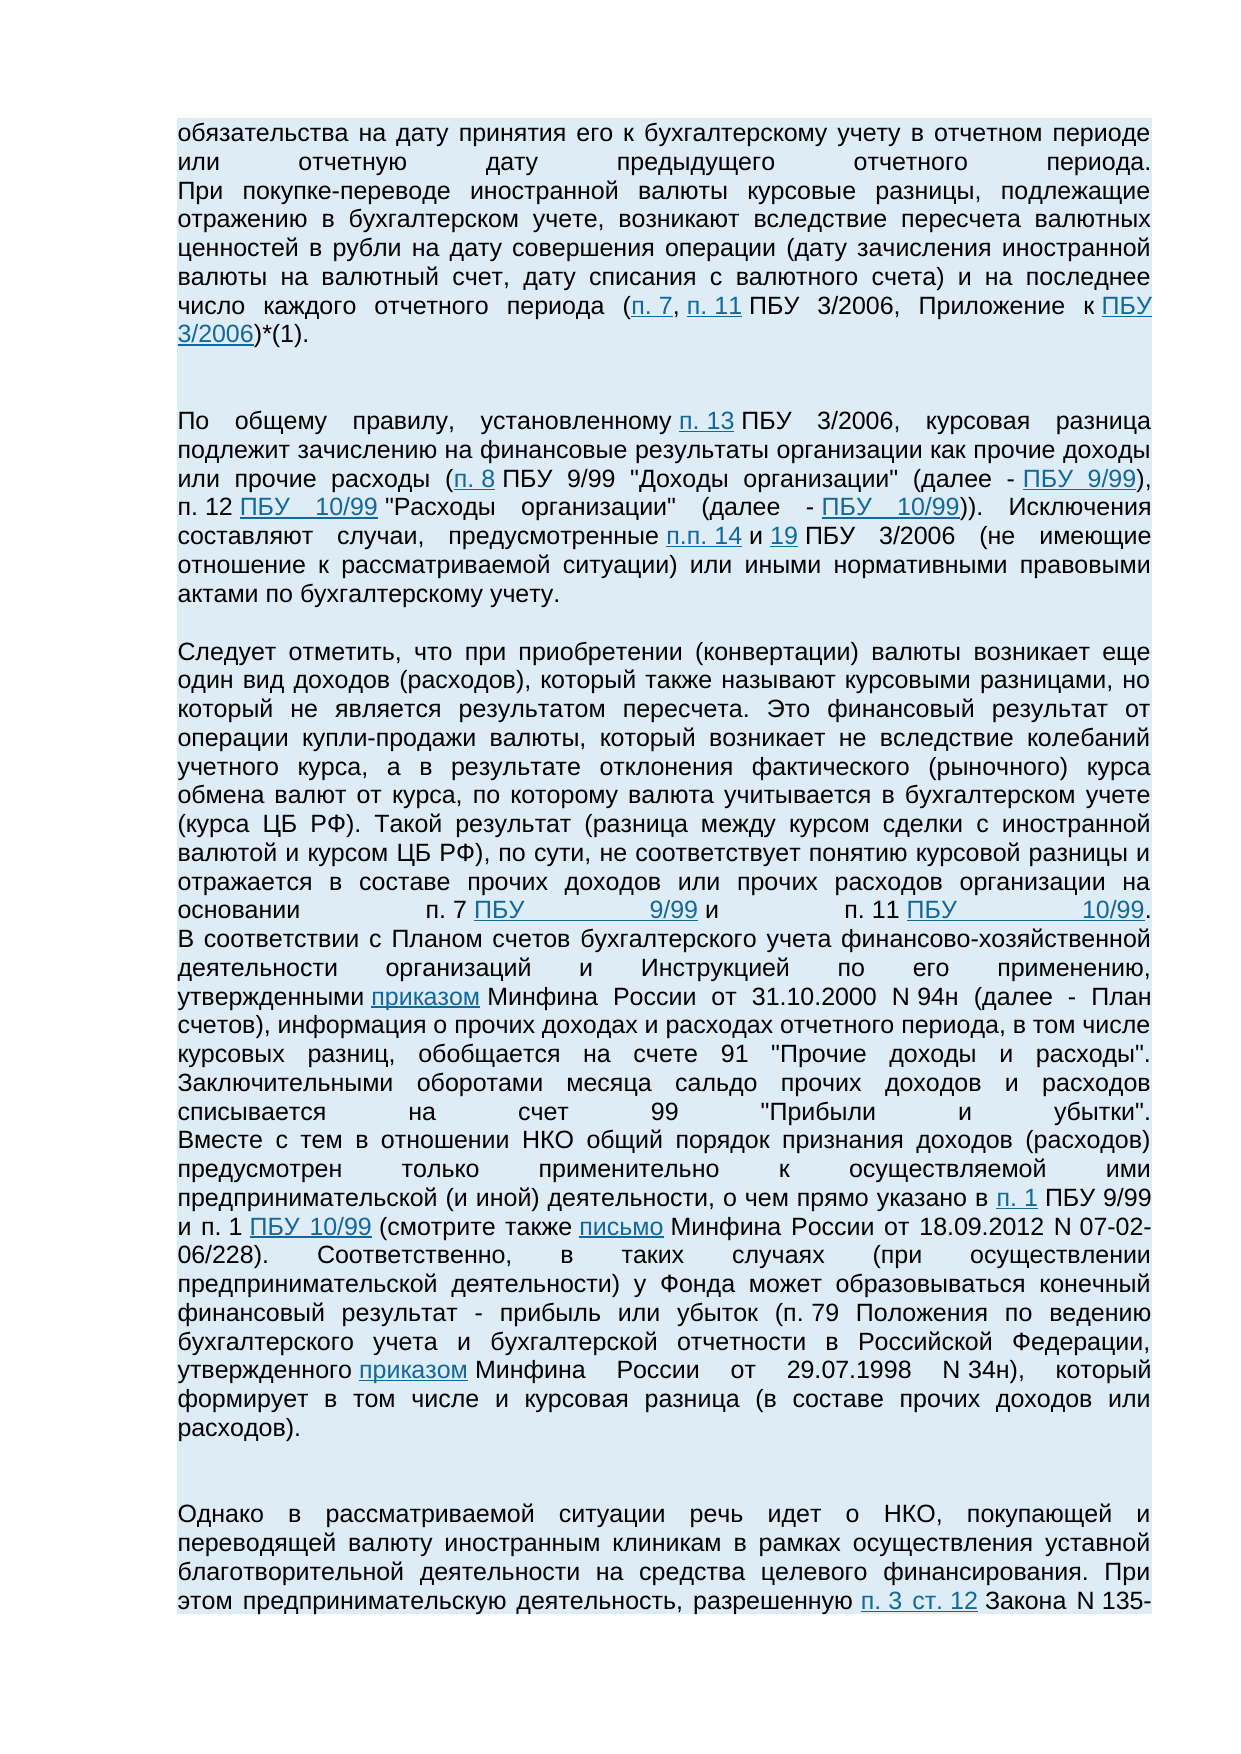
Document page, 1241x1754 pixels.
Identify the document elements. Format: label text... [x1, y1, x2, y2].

text По общему правилу, установленному п. 13 ПБУ 3/2006, курсовая разница подлежит зачислению на финансовые результаты организации как прочие доходы или прочие расходы (п. 8 ПБУ 9/99 "Доходы организации" (далее - ПБУ 9/99), п. 12 ПБУ 10/99 "Расходы организации" (далее - ПБУ 10/99)). Исключения составляют случаи, предусмотренные п.п. 14 и 19 ПБУ 3/2006 (не имеющие отношение к рассматриваемой ситуации) или иными нормативными правовыми актами по бухгалтерскому учету. [177, 377, 1152, 607]
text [177, 118, 1152, 348]
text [177, 1471, 1152, 1614]
text Следует отметить, что при приобретении (конвертации) валюты возникает еще один вид доходов (расходов), который также называют курсовыми разницами, но который не является результатом пересчета. Это финансовый результат от операции купли-продажи валюты, который возникает не вследствие колебаний учетного курса, а в результате отклонения фактического (рыночного) курса обмена валют от курса, по которому валюта учитывается в бухгалтерском учете (курса ЦБ РФ). Такой результат (разница между курсом сделки с иностранной валютой и курсом ЦБ РФ), по сути, не соответствует понятию курсовой разницы и отражается в составе прочих доходов или прочих расходов организации на основании п. 7 ПБУ 9/99 и п. 11 ПБУ 10/99. В соответствии с Планом счетов бухгалтерского учета финансово-хозяйственной деятельности организаций и Инструкцией по его применению, утвержденными приказом Минфина России от 31.10.2000 N 94н (далее - План счетов), информация о прочих доходах и расходах отчетного периода, в том числе курсовых разниц, обобщается на счете 91 "Прочие доходы и расходы". Заключительными оборотами месяца сальдо прочих доходов и расходов списывается на счет 99 "Прибыли и убытки". Вместе с тем в отношении НКО общий порядок признания доходов (расходов) предусмотрен только применительно к осуществляемой ими предпринимательской (и иной) деятельности, о чем прямо указано в п. 1 ПБУ 9/99 и п. 1 ПБУ 10/99 (смотрите также письмо Минфина России от 18.09.2012 N 07-02-06/228). Соответственно, в таких случаях (при осуществлении предпринимательской деятельности) у Фонда может образовываться конечный финансовый результат - прибыль или убыток (п. 79 Положения по ведению бухгалтерского учета и бухгалтерской отчетности в Российской Федерации, утвержденного приказом Минфина России от 29.07.1998 N 34н), который формирует в том числе и курсовая разница (в составе прочих доходов или расходов). [177, 636, 1152, 1441]
